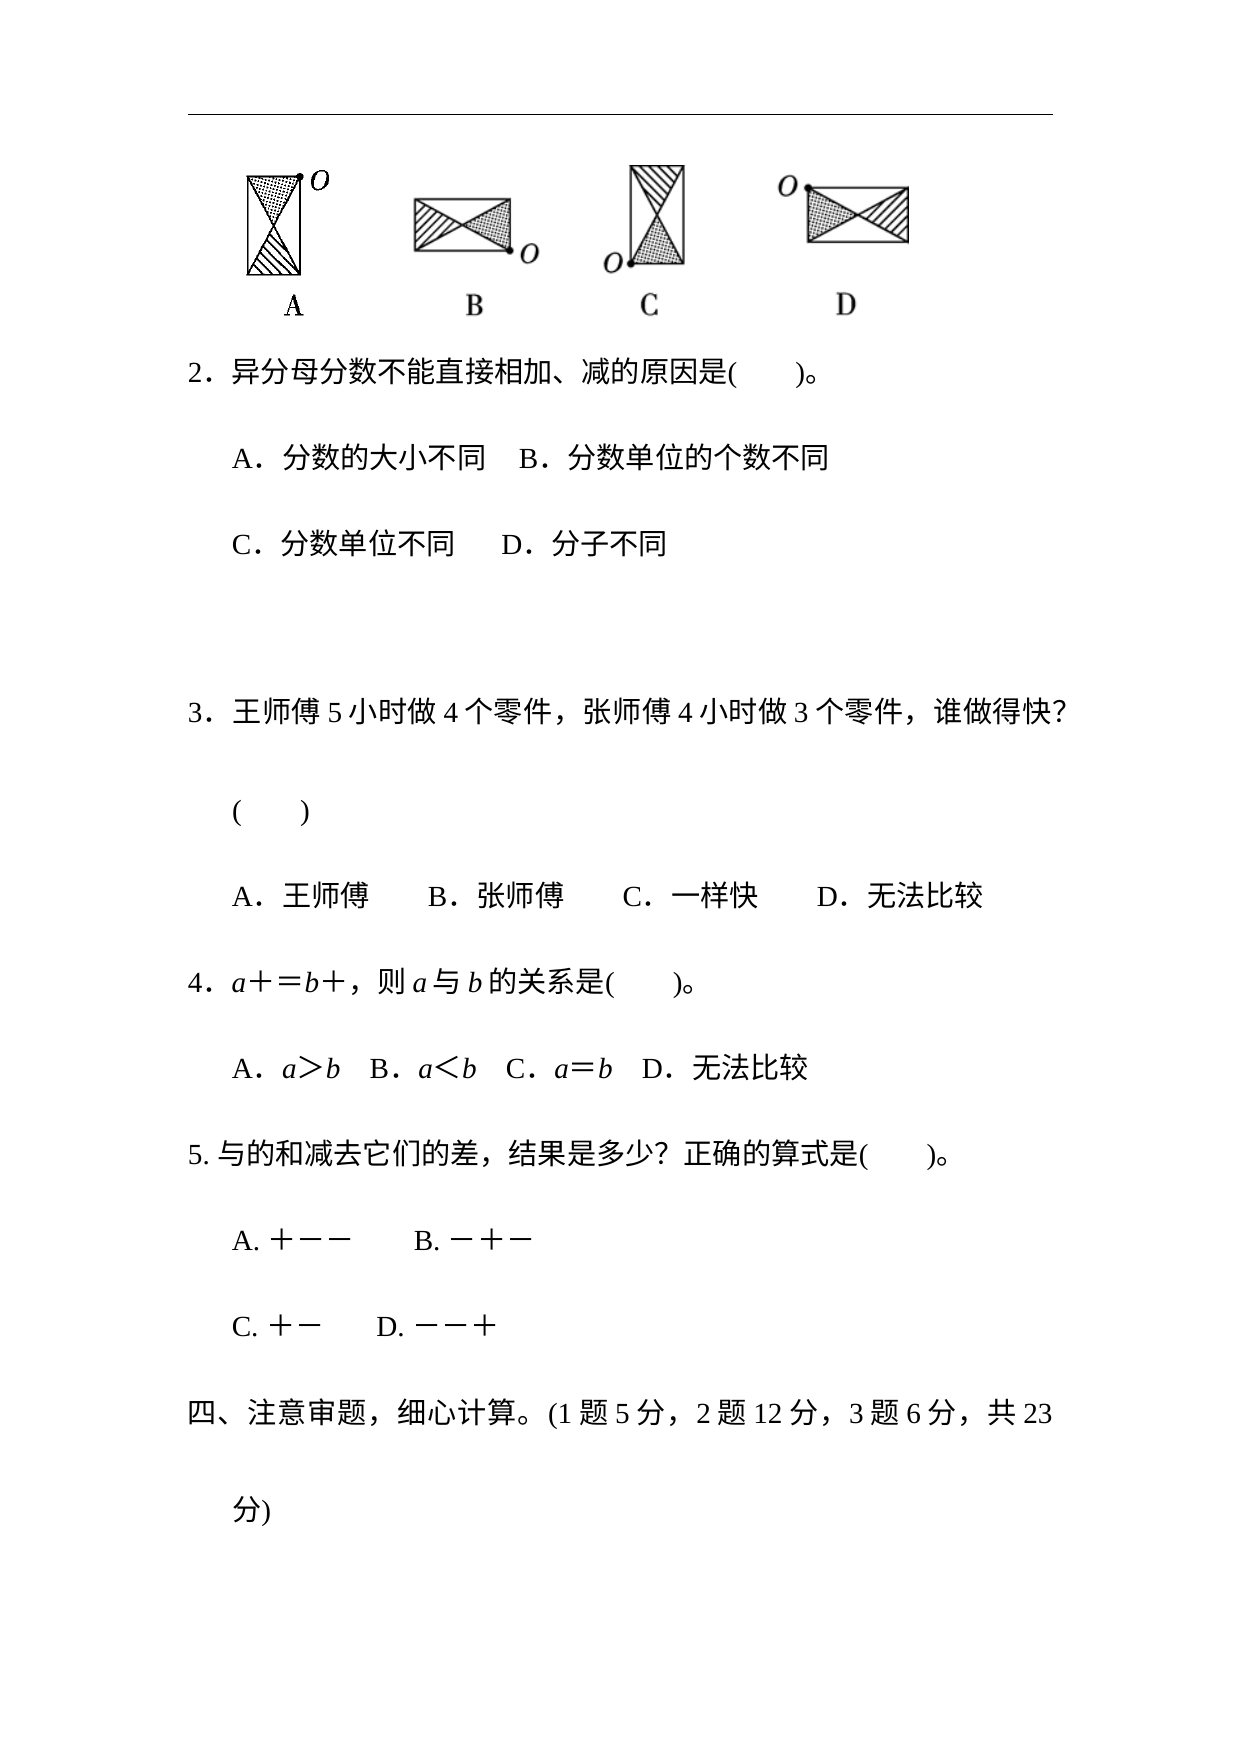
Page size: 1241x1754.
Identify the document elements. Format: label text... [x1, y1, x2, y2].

text A．a＞b B．a＜b C．a＝b D．无法比较 [232, 1033, 1053, 1098]
text 2．异分母分数不能直接相加、减的原因是( )。 [188, 337, 1053, 402]
text C．分数单位不同 D．分子不同 [232, 509, 1053, 574]
text A．王师傅 B．张师傅 C．一样快 D．无法比较 [232, 861, 1053, 926]
text 5. 与的和减去它们的差，结果是多少？正确的算式是( )。 [188, 1119, 1053, 1184]
text 3．王师傅5小时做4个零件，张师傅4小时做3个零件，谁做得快？( ) [188, 677, 1053, 840]
text A. ＋－－ B. －＋－ [232, 1206, 1053, 1271]
text C. ＋－ D. －－＋ [232, 1292, 1053, 1357]
text 4．a＋＝b＋，则a与b的关系是( )。 [188, 947, 1053, 1012]
text A．分数的大小不同 B．分数单位的个数不同 [232, 423, 1053, 488]
text 四、注意审题，细心计算。(1题5分，2题12分，3题6分，共23分) [188, 1378, 1053, 1540]
picture [246, 162, 909, 324]
